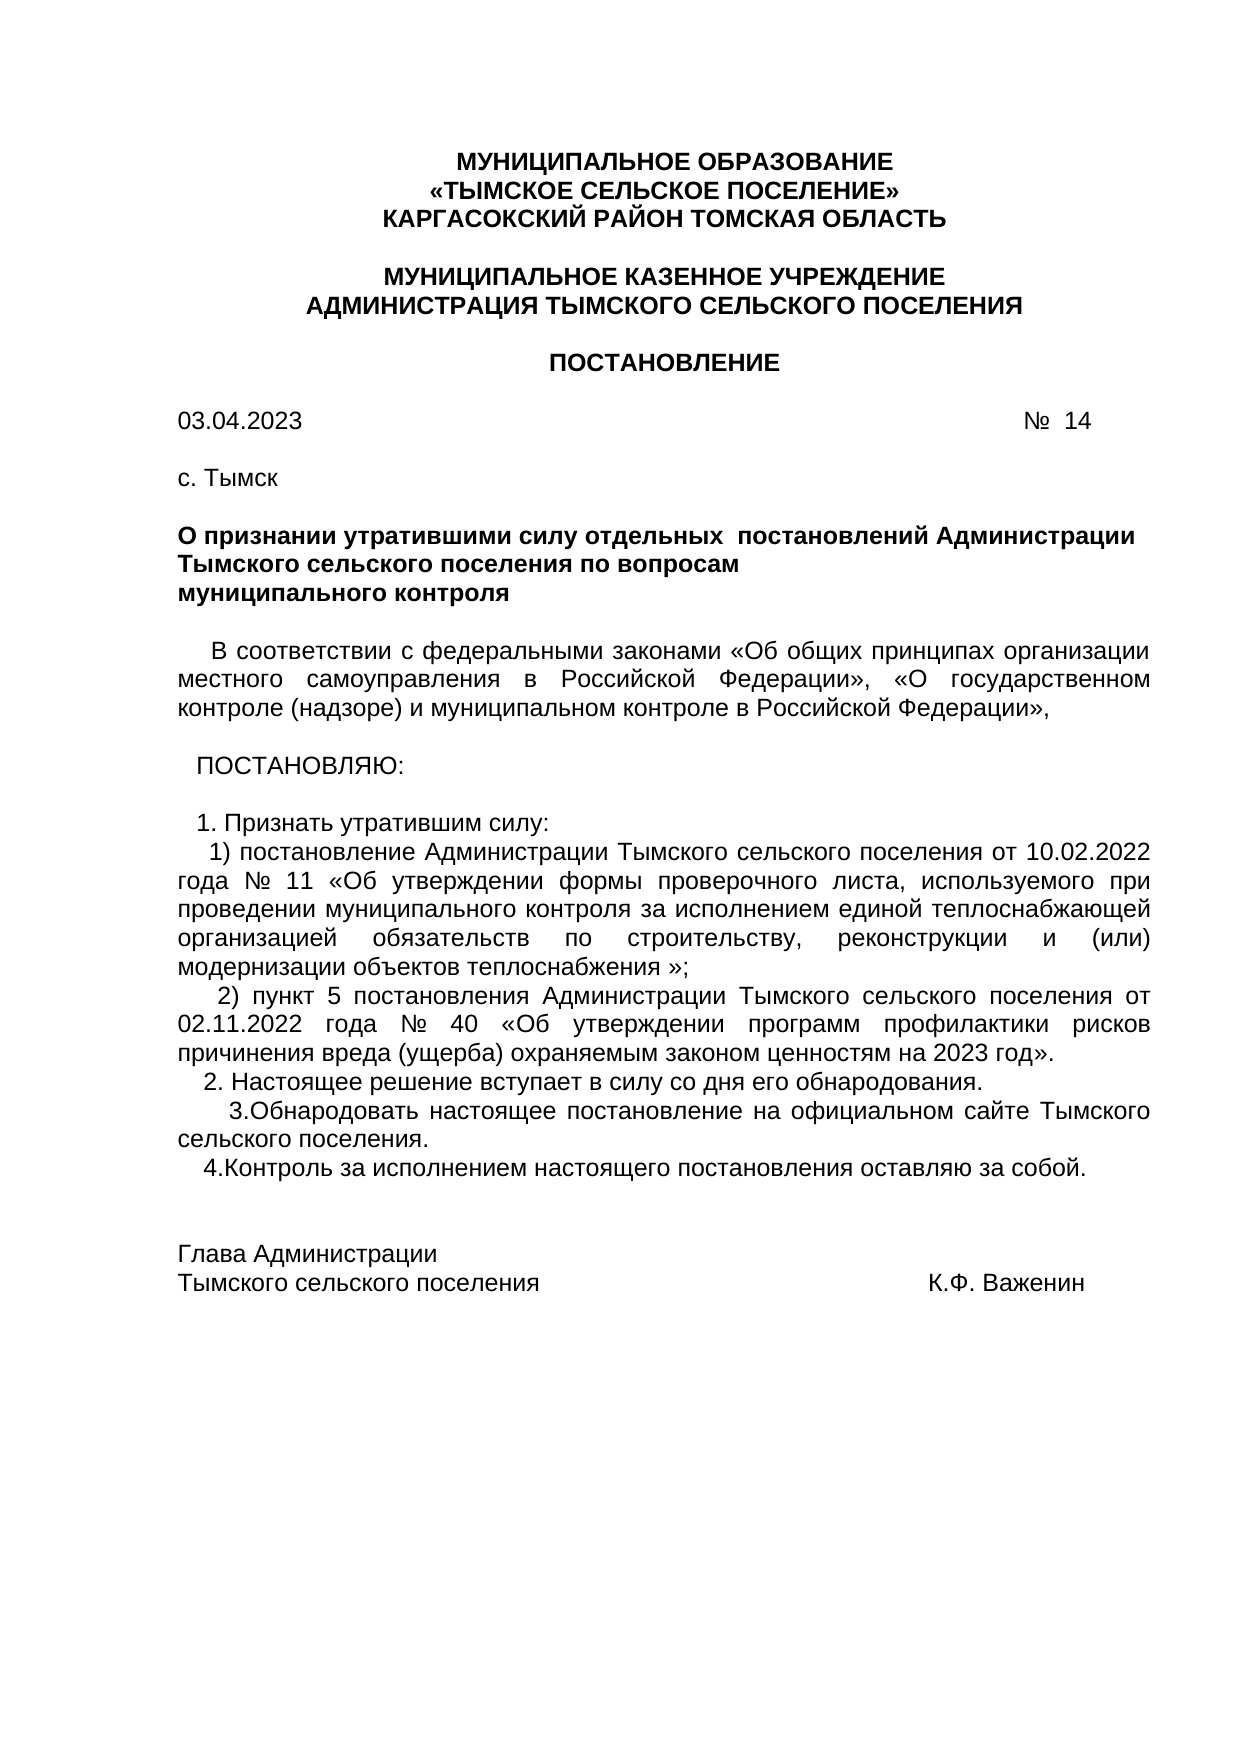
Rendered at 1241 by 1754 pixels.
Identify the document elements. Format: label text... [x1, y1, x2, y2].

text 1) постановление Администрации Тымского сельского поселения от 10.02.2022 года № 11 «Об утверждении формы проверочного листа, используемого при проведении муниципального контроля за исполнением единой теплоснабжающей организацией обязательств по строительству, реконструкции и (или) модернизации объектов теплоснабжения »; [148, 837, 1152, 981]
text 3.Обнародовать настоящее постановление на официальном сайте Тымского сельского поселения. [148, 1096, 1152, 1153]
text муниципального контроля [177, 578, 1152, 607]
text 1. Признать утратившим силу: [148, 808, 1152, 837]
text О признании утратившими силу отдельных постановлений Администрации Тымского сельского поселения по вопросам [177, 521, 1152, 578]
text с. Тымск [177, 463, 1152, 492]
text Тымского сельского поселения К.Ф. Важенин [177, 1268, 1152, 1297]
text Глава Администрации [177, 1239, 1152, 1268]
text 2. Настоящее решение вступает в силу со дня его обнародования. [148, 1067, 1152, 1096]
text КАРГАСОКСКИЙ РАЙОН ТОМСКАЯ ОБЛАСТЬ [177, 204, 1152, 233]
text ПОСТАНОВЛЕНИЕ [177, 348, 1152, 377]
text 4.Контроль за исполнением настоящего постановления оставляю за собой. [148, 1153, 1152, 1182]
text АДМИНИСТРАЦИЯ ТЫМСКОГО СЕЛЬСКОГО ПОСЕЛЕНИЯ [177, 291, 1152, 319]
text ПОСТАНОВЛЯЮ: [148, 751, 1152, 779]
text «ТЫМСКОЕ СЕЛЬСКОЕ ПОСЕЛЕНИЕ» [177, 176, 1152, 204]
text 2) пункт 5 постановления Администрации Тымского сельского поселения от 02.11.2022 года № 40 «Об утверждении программ профилактики рисков причинения вреда (ущерба) охраняемым законом ценностям на 2023 год». [177, 981, 1152, 1067]
text МУНИЦИПАЛЬНОЕ КАЗЕННОЕ УЧРЕЖДЕНИЕ [177, 262, 1152, 291]
text МУНИЦИПАЛЬНОЕ ОБРАЗОВАНИЕ [177, 147, 1152, 176]
text 03.04.2023 № 14 [177, 406, 1152, 434]
text В соответствии с федеральными законами «Об общих принципах организации местного самоуправления в Российской Федерации», «О государственном контроле (надзоре) и муниципальном контроле в Российской Федерации», [148, 636, 1152, 722]
